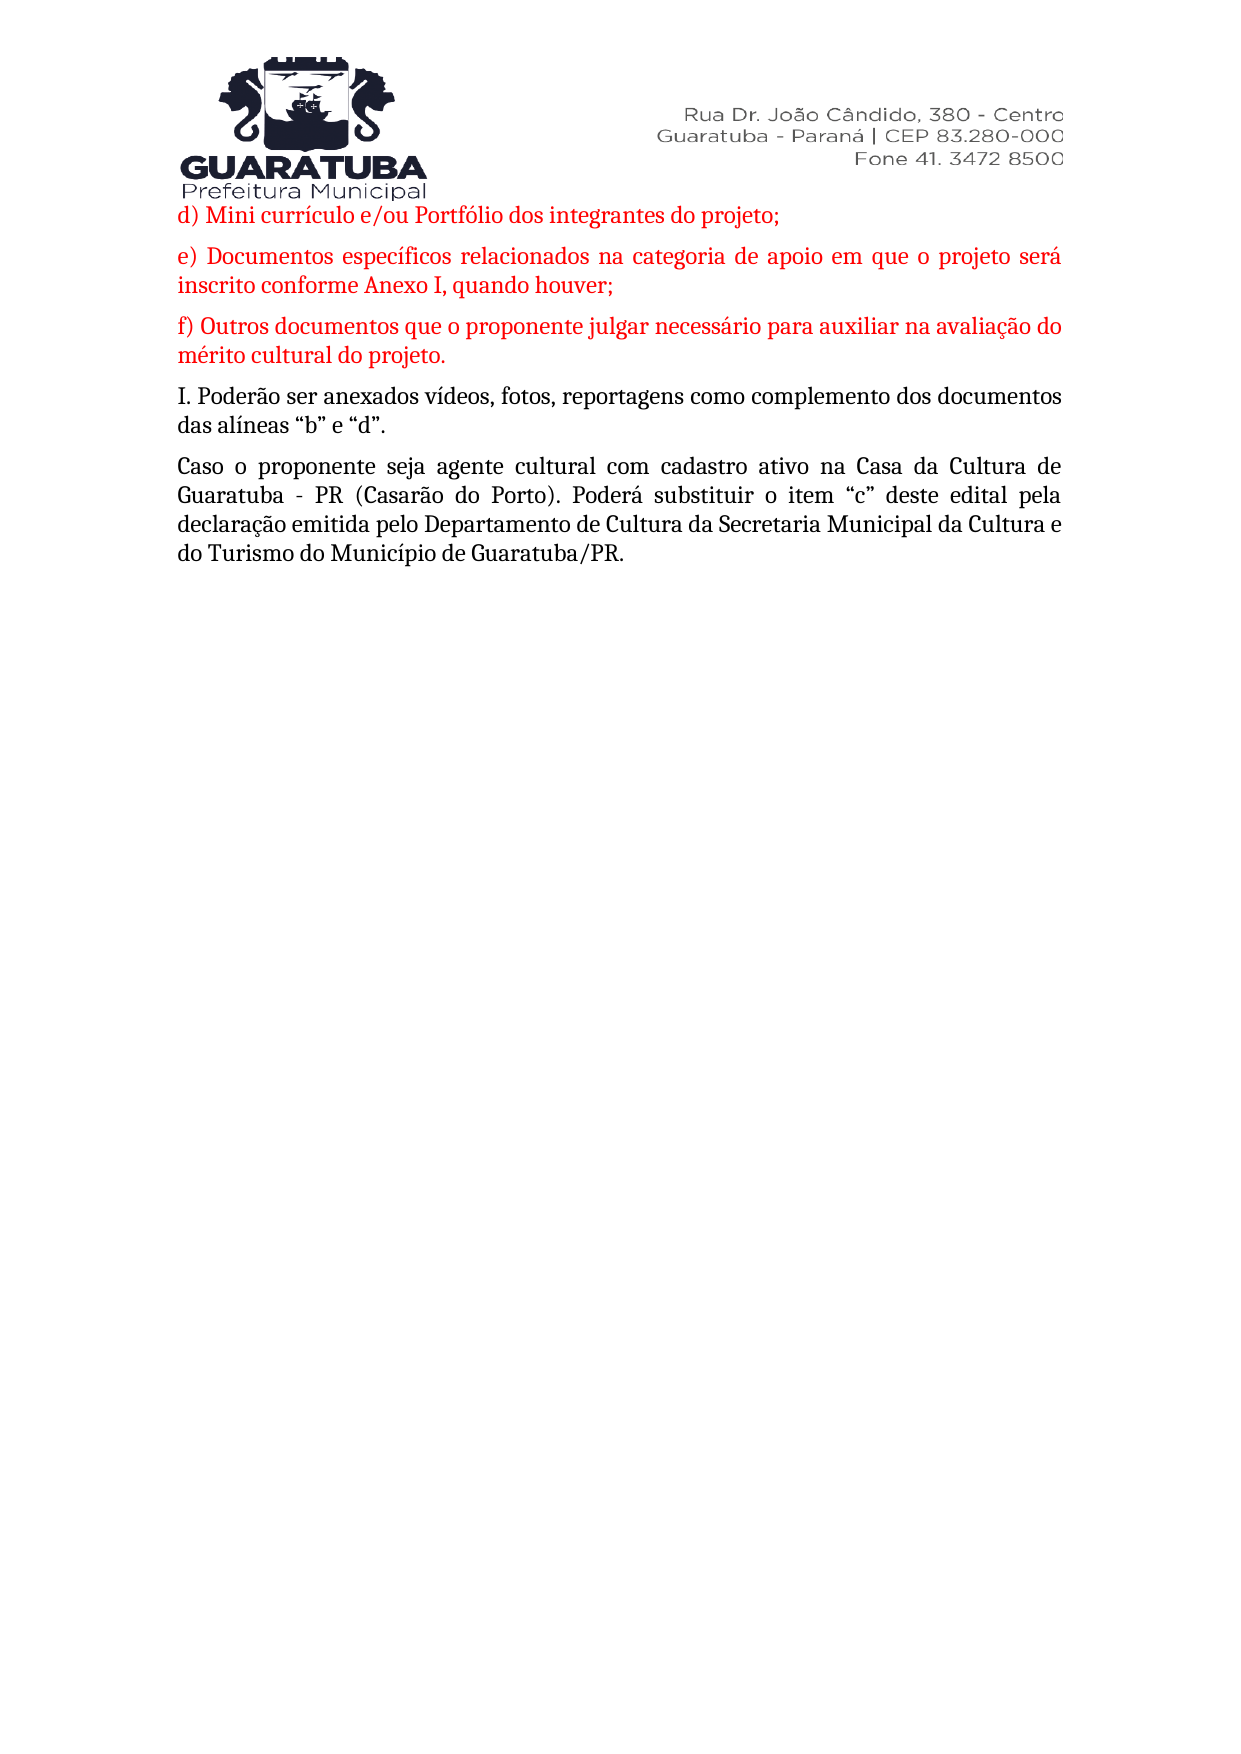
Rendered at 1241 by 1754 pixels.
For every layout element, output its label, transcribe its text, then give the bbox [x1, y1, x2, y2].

text I. Poderão ser anexados vídeos, fotos, reportagens como complemento dos documentos das alíneas “b” e “d”. [177, 382, 1063, 440]
text d) Mini currículo e/ou Portfólio dos integrantes do projeto; [177, 166, 1063, 230]
text e) Documentos específicos relacionados na categoria de apoio em que o projeto será inscrito conforme Anexo I, quando houver; [177, 242, 1063, 300]
picture [180, 57, 1063, 166]
text f) Outros documentos que o proponente julgar necessário para auxiliar na avaliação do mérito cultural do projeto. [177, 312, 1063, 370]
text Caso o proponente seja agente cultural com cadastro ativo na Casa da Cultura de Guaratuba - PR (Casarão do Porto). Poderá substituir o item “c” deste edital pela declaração emitida pelo Departamento de Cultura da Secretaria Municipal da Cultura e do Turismo do Município de Guaratuba/PR. [177, 452, 1063, 567]
